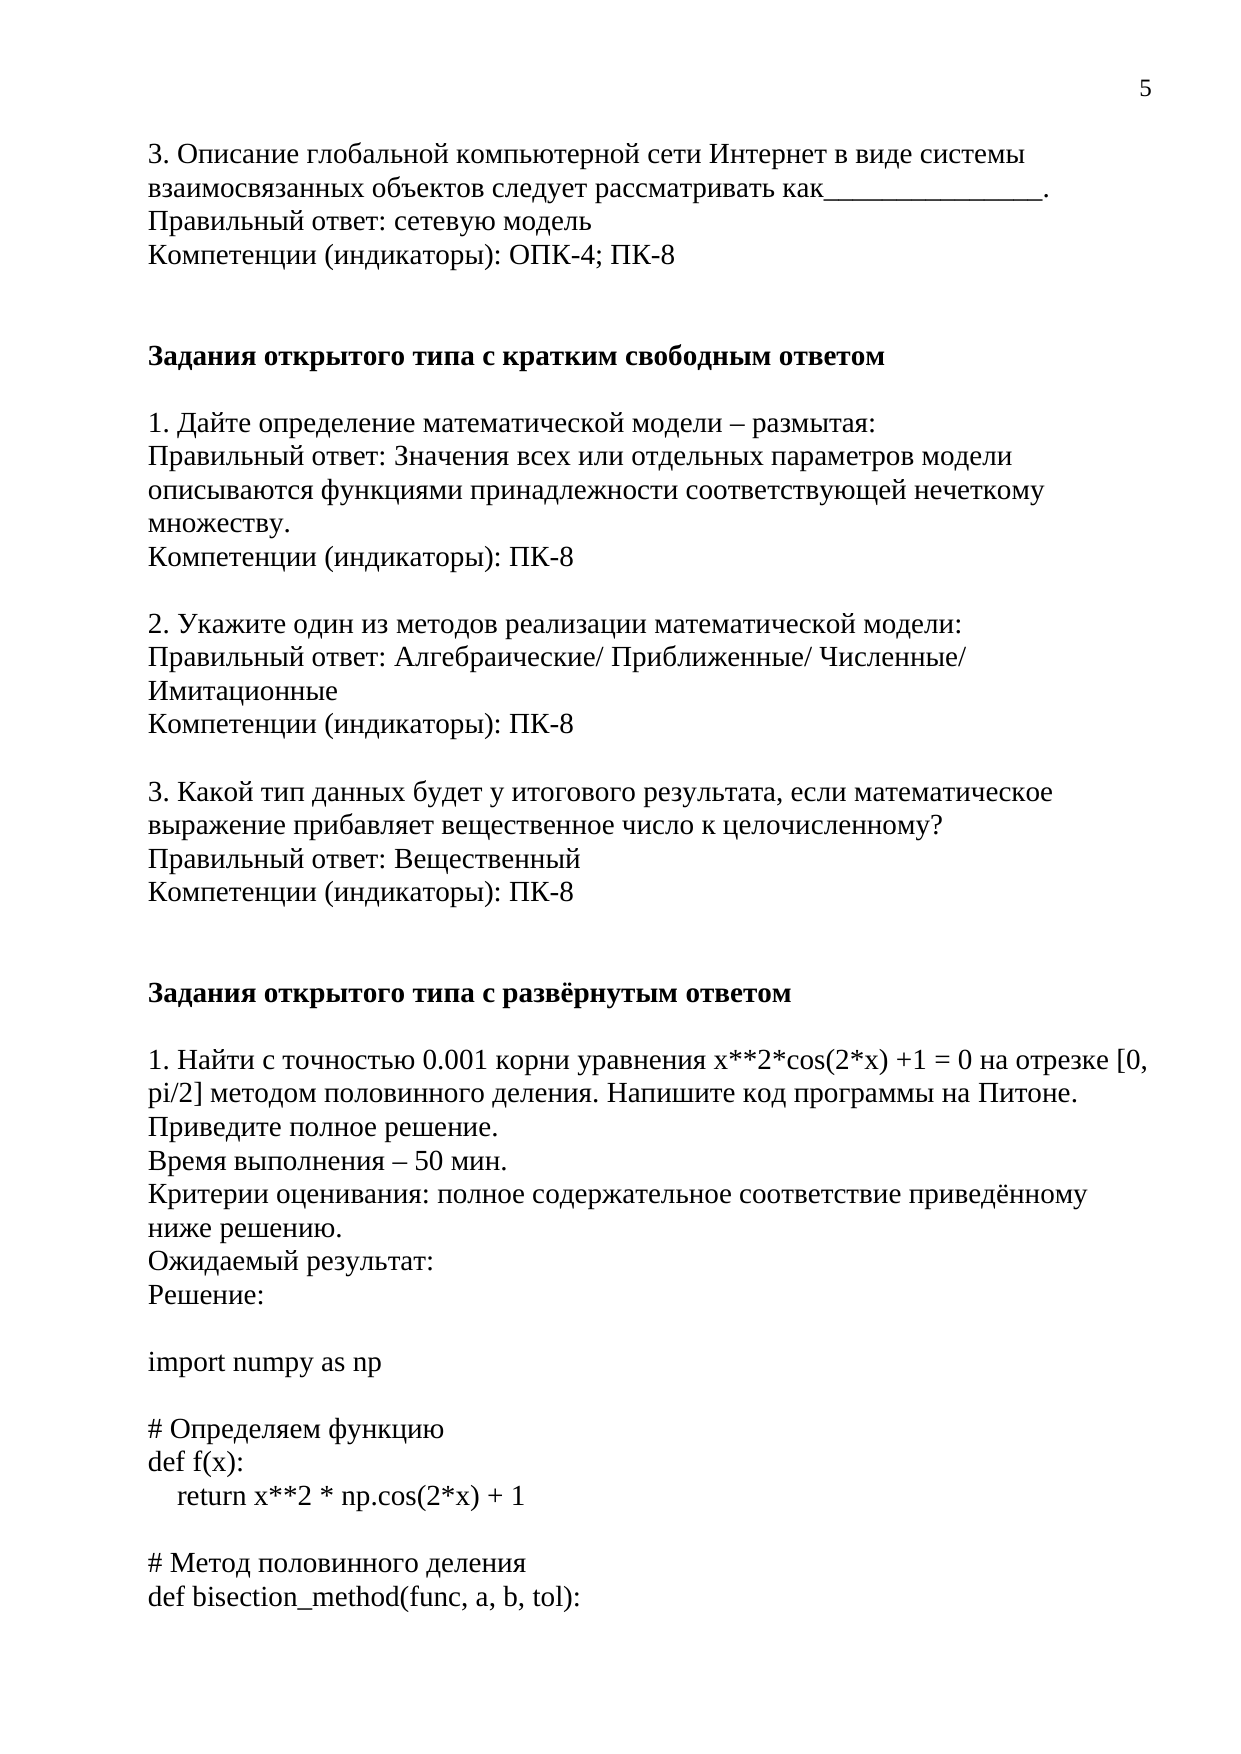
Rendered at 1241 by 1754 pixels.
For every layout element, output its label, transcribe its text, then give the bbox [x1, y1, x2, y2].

text Компетенции (индикаторы): ПК-8 [148, 874, 1152, 908]
text Приведите полное решение. [148, 1109, 1152, 1143]
text Критерии оценивания: полное содержательное соответствие приведённому ниже решению. [148, 1176, 1152, 1243]
text # Метод половинного деления [148, 1545, 1152, 1579]
text Правильный ответ: Значения всех или отдельных параметров модели описываются функциями принадлежности соответствующей нечеткому множеству. [148, 438, 1152, 539]
text Правильный ответ: Вещественный [148, 841, 1152, 874]
text 3. Описание глобальной компьютерной сети Интернет в виде системы взаимосвязанных объектов следует рассматривать как_______________. Правильный ответ: сетевую модель [148, 136, 1152, 237]
text def f(x): [148, 1444, 1152, 1478]
text Задания открытого типа с кратким свободным ответом [148, 338, 1152, 371]
text 2. Укажите один из методов реализации математической модели: [148, 606, 1152, 639]
text Время выполнения – 50 мин. [148, 1143, 1152, 1176]
text import numpy as np [148, 1344, 1152, 1377]
text 1. Дайте определение математической модели – размытая: [148, 405, 1152, 438]
text Правильный ответ: Алгебраические/ Приближенные/ Численные/ Имитационные [148, 639, 1152, 707]
text def bisection_method(func, a, b, tol): [148, 1579, 1152, 1612]
text Решение: [148, 1277, 1152, 1310]
text Компетенции (индикаторы): ПК-8 [148, 707, 1152, 740]
text Компетенции (индикаторы): ОПК-4; ПК-8 [148, 237, 1152, 271]
text 3. Какой тип данных будет у итогового результата, если математическое выражение прибавляет вещественное число к целочисленному? [148, 774, 1152, 841]
text Задания открытого типа с развёрнутым ответом [148, 975, 1152, 1008]
text # Определяем функцию [148, 1411, 1152, 1444]
text 1. Найти с точностью 0.001 корни уравнения x**2*cos(2*x) +1 = 0 на отрезке [0, pi/2] методом половинного деления. Напишите код программы на Питоне. [148, 1042, 1152, 1109]
text Компетенции (индикаторы): ПК-8 [148, 539, 1152, 572]
text Ожидаемый результат: [148, 1243, 1152, 1277]
text return x**2 * np.cos(2*x) + 1 [148, 1478, 1152, 1512]
